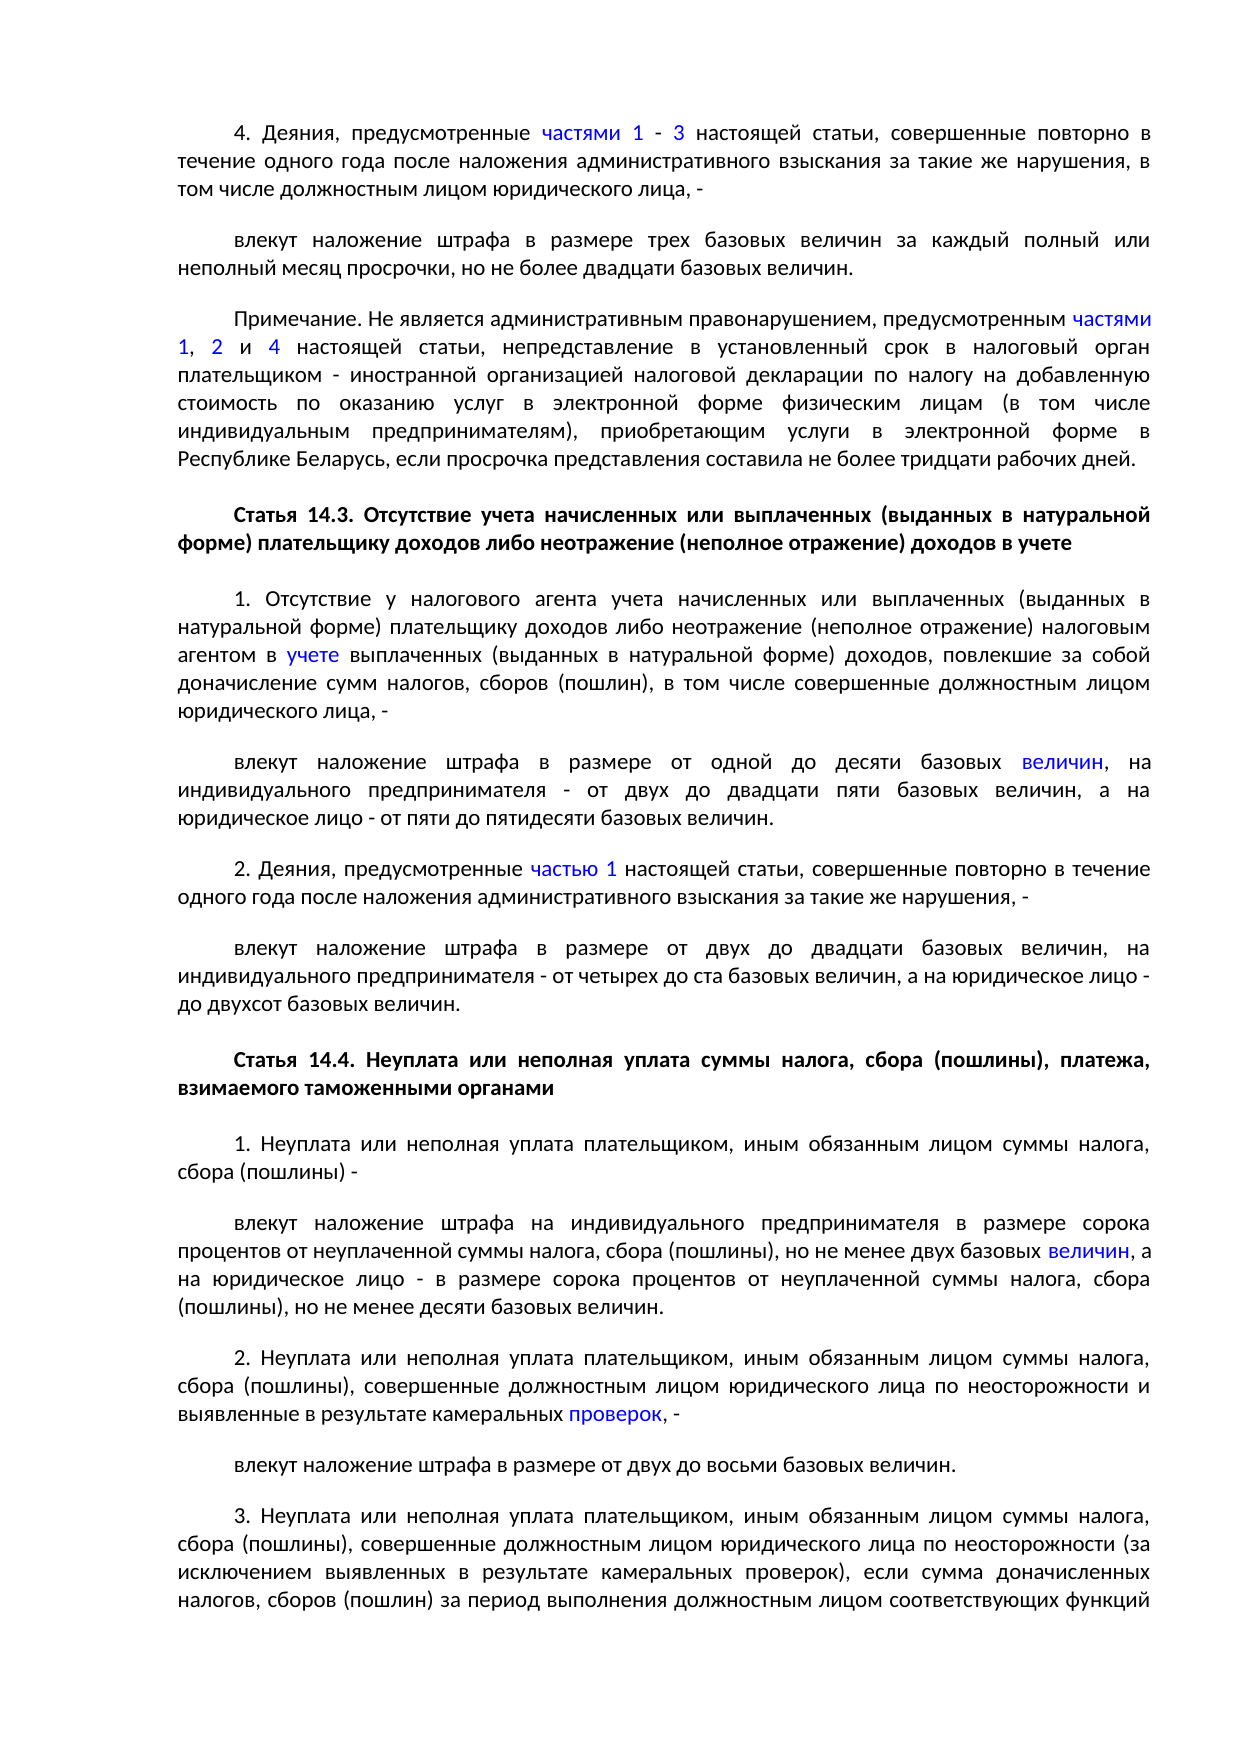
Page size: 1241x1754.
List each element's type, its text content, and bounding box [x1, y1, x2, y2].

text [177, 1501, 1152, 1613]
text влекут наложение штрафа на индивидуального предпринимателя в размере сорока процентов от неуплаченной суммы налога, сбора (пошлины), но не менее двух базовых величин, а на юридическое лицо - в размере сорока процентов от неуплаченной суммы налога, сбора (пошлины), но не менее десяти базовых величин. [177, 1208, 1152, 1320]
text Статья 14.3. Отсутствие учета начисленных или выплаченных (выданных в натуральной форме) плательщику доходов либо неотражение (неполное отражение) доходов в учете [177, 500, 1152, 556]
text Примечание. Не является административным правонарушением, предусмотренным частями 1, 2 и 4 настоящей статьи, непредставление в установленный срок в налоговый орган плательщиком - иностранной организацией налоговой декларации по налогу на добавленную стоимость по оказанию услуг в электронной форме физическим лицам (в том числе индивидуальным предпринимателям), приобретающим услуги в электронной форме в Республике Беларусь, если просрочка представления составила не более тридцати рабочих дней. [177, 304, 1152, 472]
text 1. Отсутствие у налогового агента учета начисленных или выплаченных (выданных в натуральной форме) плательщику доходов либо неотражение (неполное отражение) налоговым агентом в учете выплаченных (выданных в натуральной форме) доходов, повлекшие за собой доначисление сумм налогов, сборов (пошлин), в том числе совершенные должностным лицом юридического лица, - [177, 584, 1152, 724]
text влекут наложение штрафа в размере от двух до двадцати базовых величин, на индивидуального предпринимателя - от четырех до ста базовых величин, а на юридическое лицо - до двухсот базовых величин. [177, 933, 1152, 1017]
text 4. Деяния, предусмотренные частями 1 - 3 настоящей статьи, совершенные повторно в течение одного года после наложения административного взыскания за такие же нарушения, в том числе должностным лицом юридического лица, - [177, 118, 1152, 202]
text влекут наложение штрафа в размере от одной до десяти базовых величин, на индивидуального предпринимателя - от двух до двадцати пяти базовых величин, а на юридическое лицо - от пяти до пятидесяти базовых величин. [177, 747, 1152, 831]
text 1. Неуплата или неполная уплата плательщиком, иным обязанным лицом суммы налога, сбора (пошлины) - [177, 1129, 1152, 1185]
text влекут наложение штрафа в размере от двух до восьми базовых величин. [177, 1450, 1152, 1478]
text влекут наложение штрафа в размере трех базовых величин за каждый полный или неполный месяц просрочки, но не более двадцати базовых величин. [177, 225, 1152, 281]
text 2. Неуплата или неполная уплата плательщиком, иным обязанным лицом суммы налога, сбора (пошлины), совершенные должностным лицом юридического лица по неосторожности и выявленные в результате камеральных проверок, - [177, 1343, 1152, 1427]
text 2. Деяния, предусмотренные частью 1 настоящей статьи, совершенные повторно в течение одного года после наложения административного взыскания за такие же нарушения, - [177, 854, 1152, 910]
text Статья 14.4. Неуплата или неполная уплата суммы налога, сбора (пошлины), платежа, взимаемого таможенными органами [177, 1045, 1152, 1101]
